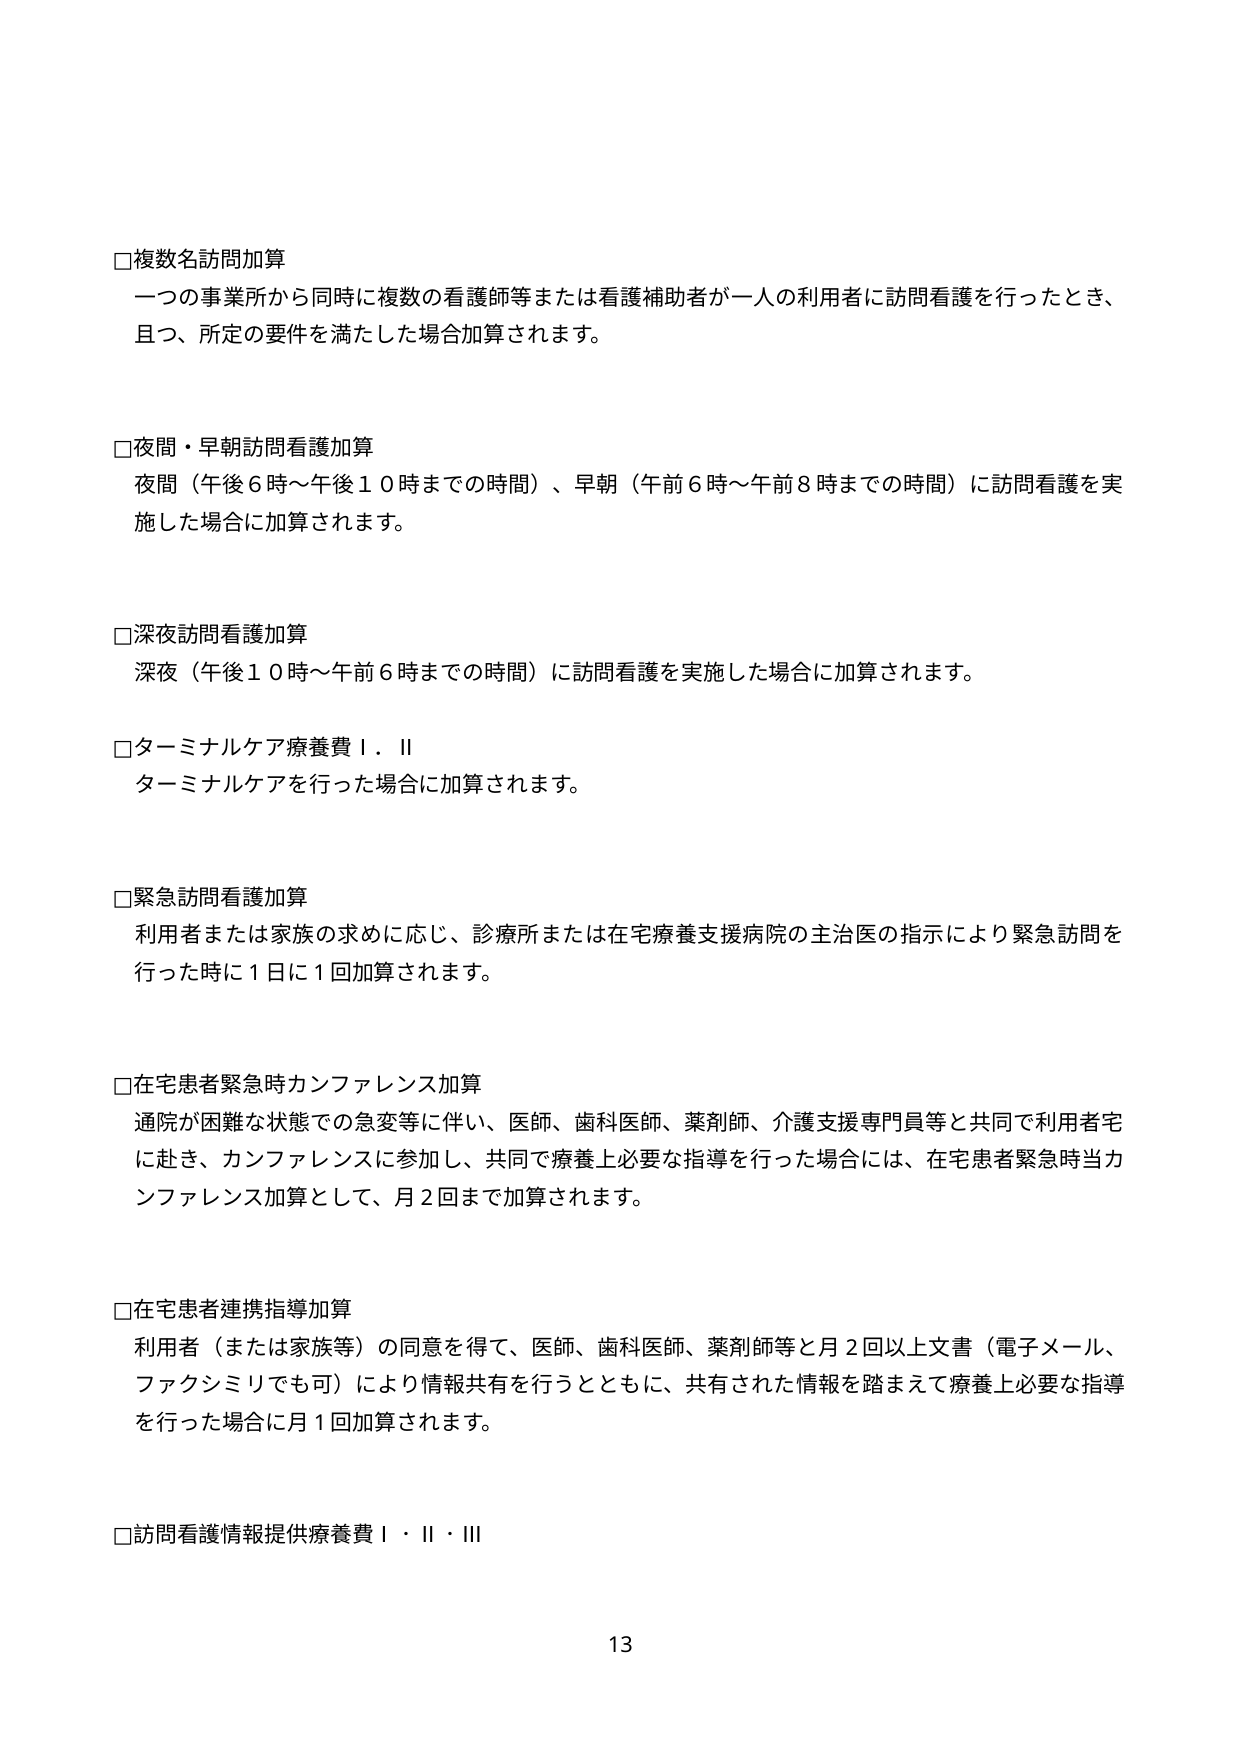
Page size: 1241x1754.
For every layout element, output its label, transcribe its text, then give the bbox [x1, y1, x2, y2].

text □緊急訪問看護加算 [112, 877, 1128, 914]
text □深夜訪問看護加算 [112, 614, 1128, 652]
text □ターミナルケア療養費Ⅰ．Ⅱ [112, 727, 1128, 764]
text 利用者（または家族等）の同意を得て、医師、歯科医師、薬剤師等と月2回以上文書（電子メール、ファクシミリでも可）により情報共有を行うとともに、共有された情報を踏まえて療養上必要な指導を行った場合に月1回加算されます。 [112, 1327, 1128, 1439]
text 夜間（午後６時～午後１０時までの時間）、早朝（午前６時～午前８時までの時間）に訪問看護を実施した場合に加算されます。 [112, 464, 1128, 539]
text □在宅患者連携指導加算 [112, 1289, 1128, 1327]
text 一つの事業所から同時に複数の看護師等または看護補助者が一人の利用者に訪問看護を行ったとき、且つ、所定の要件を満たした場合加算されます。 [112, 277, 1128, 352]
text □在宅患者緊急時カンファレンス加算 [112, 1064, 1128, 1102]
text □夜間・早朝訪問看護加算 [112, 427, 1128, 464]
text 利用者または家族の求めに応じ、診療所または在宅療養支援病院の主治医の指示により緊急訪問を行った時に1日に1回加算されます。 [112, 914, 1128, 989]
text ターミナルケアを行った場合に加算されます。 [112, 764, 1128, 802]
text □訪問看護情報提供療養費Ⅰ．Ⅱ．Ⅲ [112, 1514, 1128, 1552]
text □複数名訪問加算 [112, 239, 1128, 277]
text 通院が困難な状態での急変等に伴い、医師、歯科医師、薬剤師、介護支援専門員等と共同で利用者宅に赴き、カンファレンスに参加し、共同で療養上必要な指導を行った場合には、在宅患者緊急時当カンファレンス加算として、月2回まで加算されます。 [112, 1102, 1128, 1214]
text 深夜（午後１０時～午前６時までの時間）に訪問看護を実施した場合に加算されます。 [112, 652, 1128, 689]
